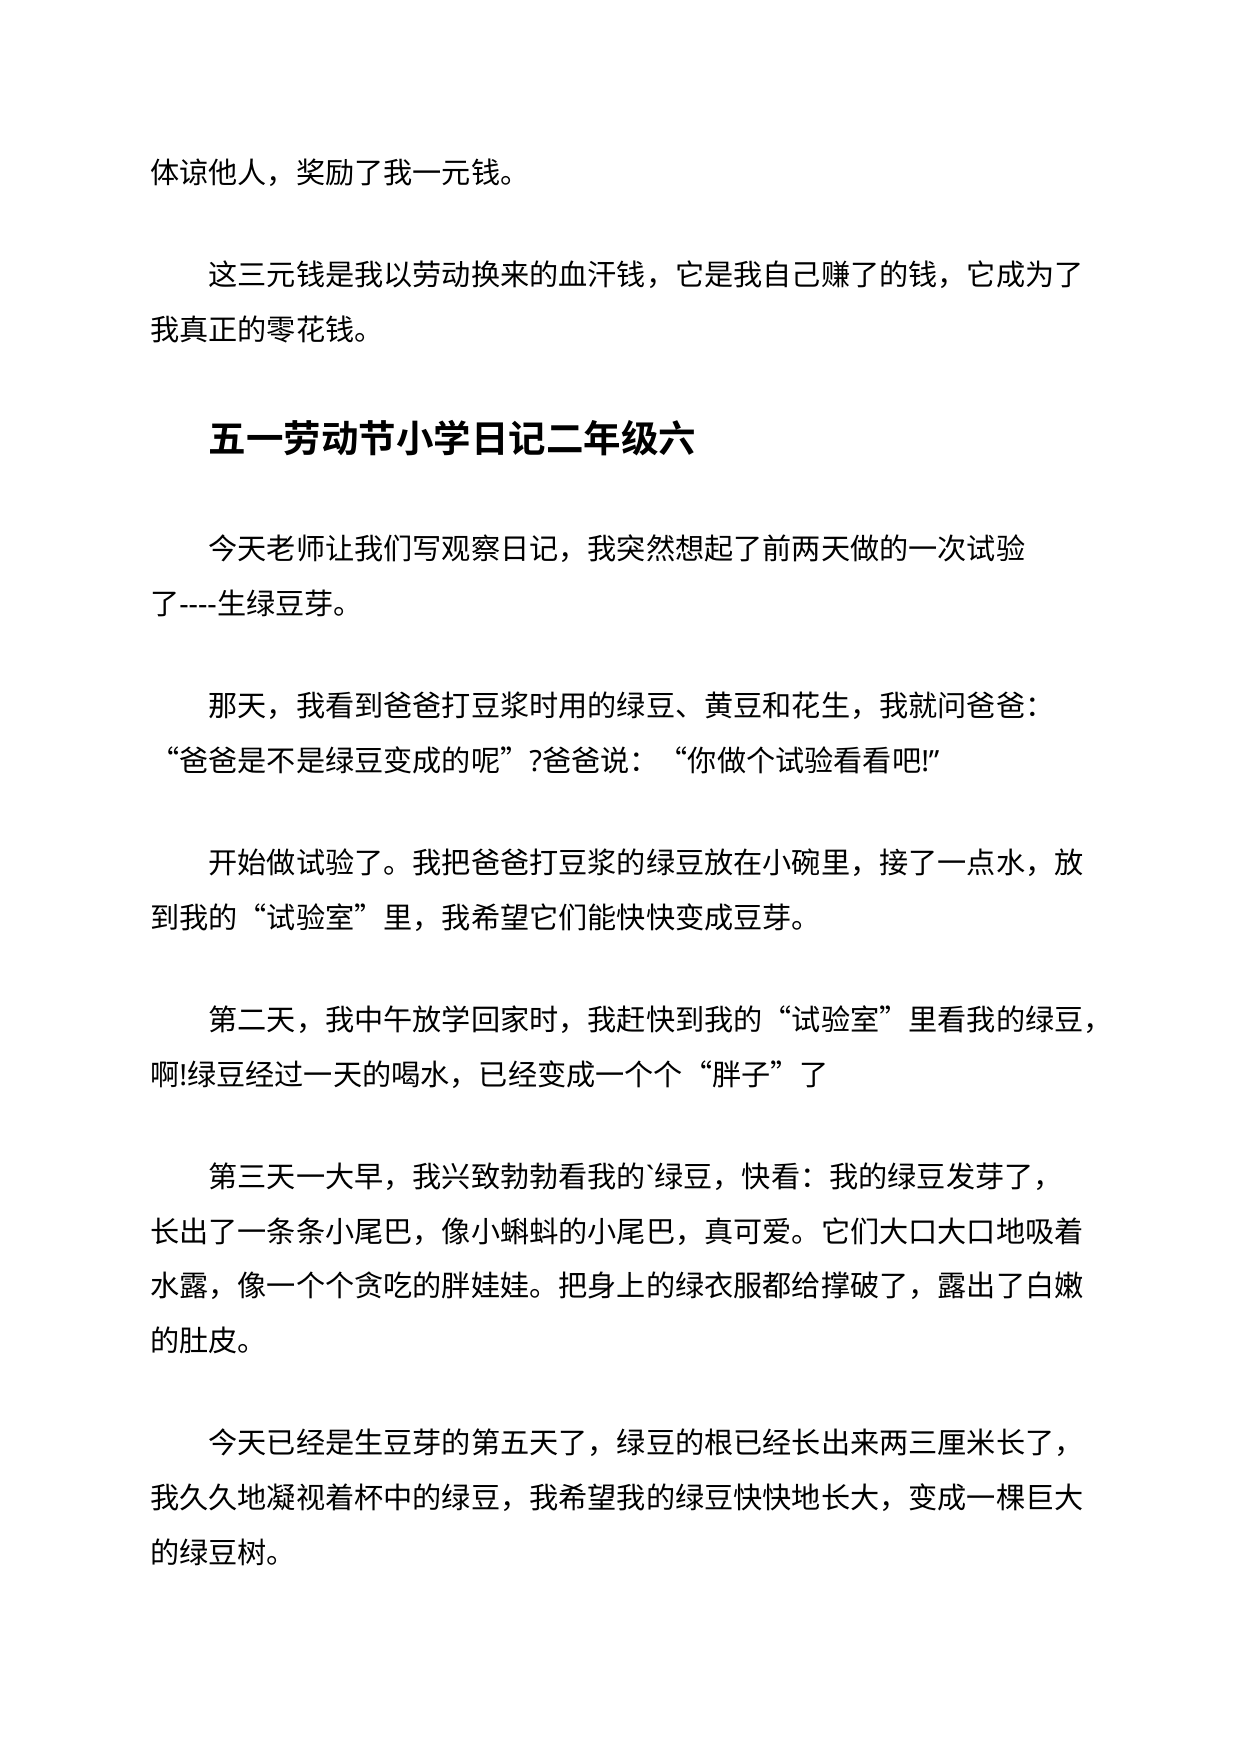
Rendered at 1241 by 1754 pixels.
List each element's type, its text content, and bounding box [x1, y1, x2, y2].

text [150, 150, 1090, 192]
text 开始做试验了。我把爸爸打豆浆的绿豆放在小碗里，接了一点水，放到我的“试验室”里，我希望它们能快快变成豆芽。 [150, 839, 1090, 937]
text 今天老师让我们写观察日记，我突然想起了前两天做的一次试验了----生绿豆芽。 [150, 526, 1090, 623]
text 那天，我看到爸爸打豆浆时用的绿豆、黄豆和花生，我就问爸爸：“爸爸是不是绿豆变成的呢”?爸爸说：“你做个试验看看吧!” [150, 683, 1090, 780]
text 这三元钱是我以劳动换来的血汗钱，它是我自己赚了的钱，它成为了我真正的零花钱。 [150, 252, 1090, 349]
text 第二天，我中午放学回家时，我赶快到我的“试验室”里看我的绿豆，啊!绿豆经过一天的喝水，已经变成一个个“胖子”了 [150, 996, 1090, 1093]
text 五一劳动节小学日记二年级六 [150, 408, 1090, 463]
text 第三天一大早，我兴致勃勃看我的`绿豆，快看：我的绿豆发芽了，长出了一条条小尾巴，像小蝌蚪的小尾巴，真可爱。它们大口大口地吸着水露，像一个个贪吃的胖娃娃。把身上的绿衣服都给撑破了，露出了白嫩的肚皮。 [150, 1153, 1090, 1360]
text 今天已经是生豆芽的第五天了，绿豆的根已经长出来两三厘米长了，我久久地凝视着杯中的绿豆，我希望我的绿豆快快地长大，变成一棵巨大的绿豆树。 [150, 1420, 1090, 1572]
